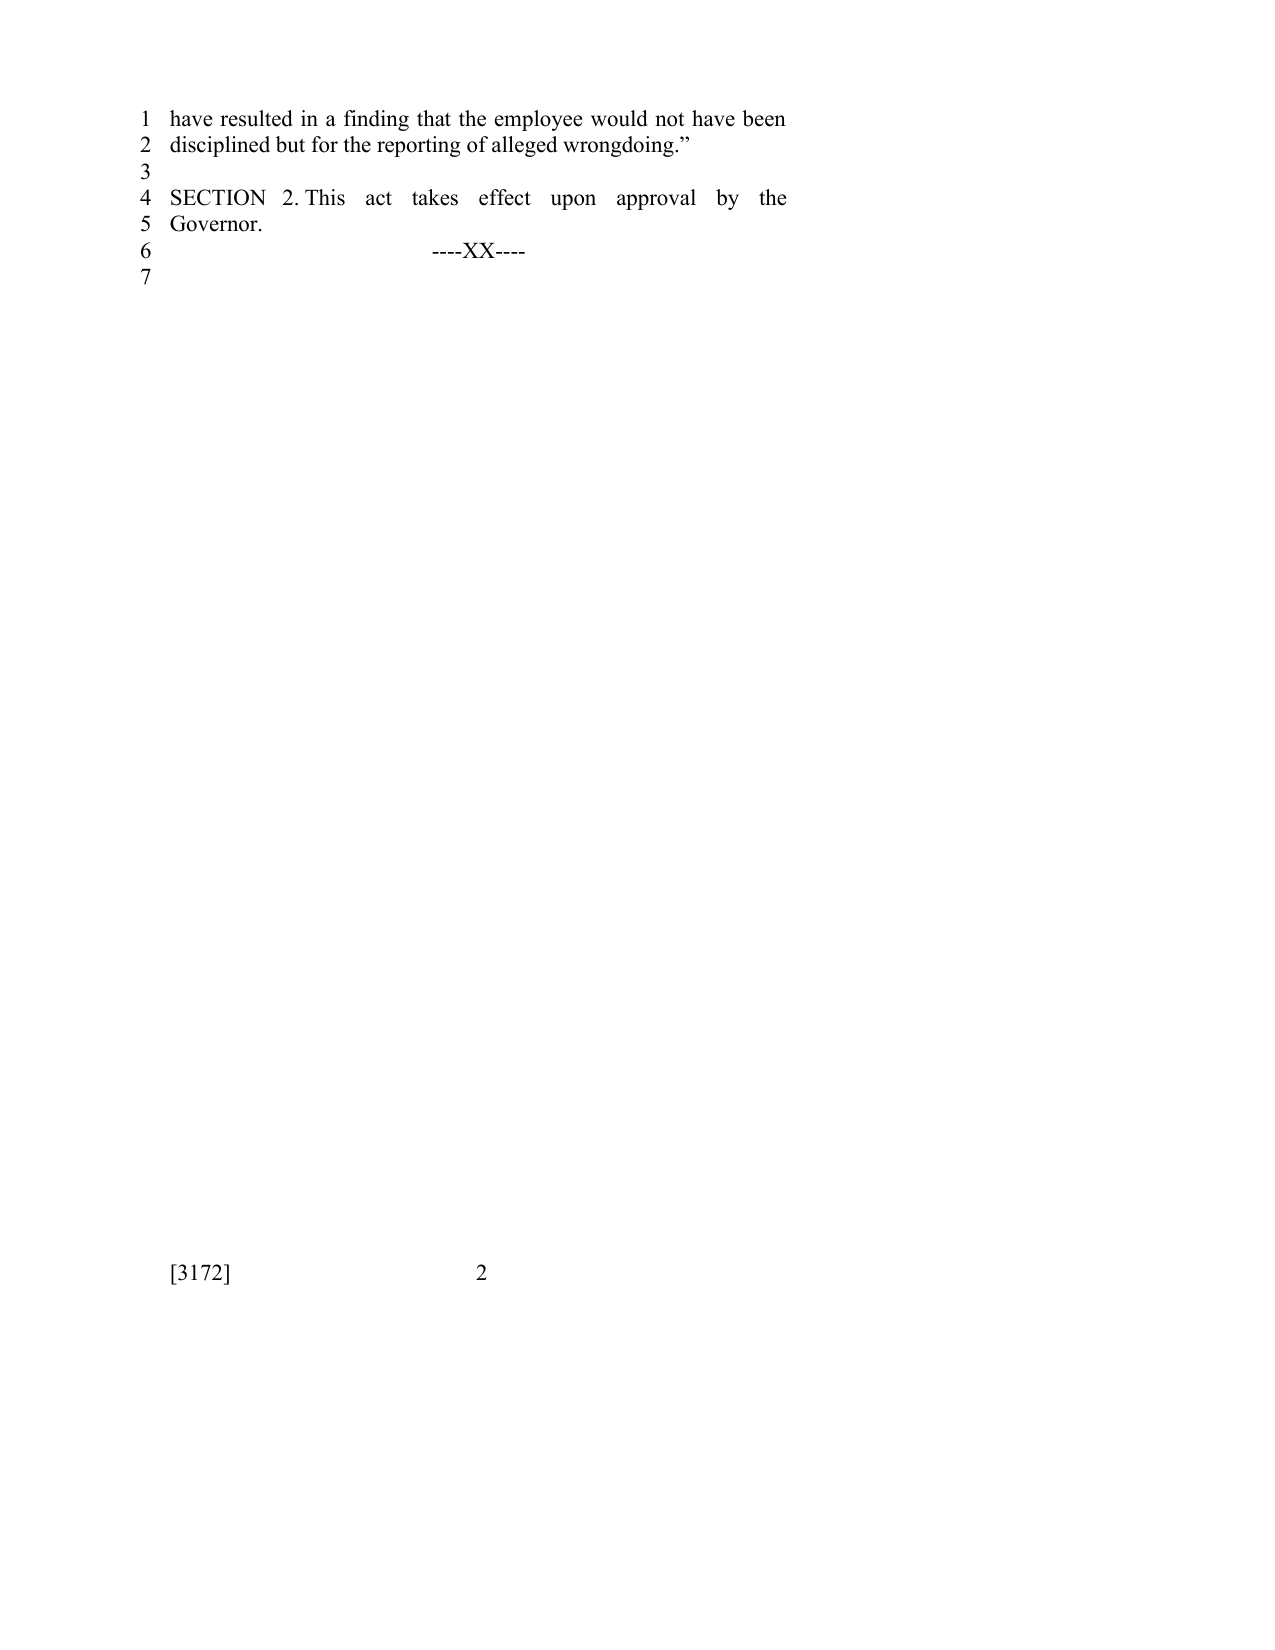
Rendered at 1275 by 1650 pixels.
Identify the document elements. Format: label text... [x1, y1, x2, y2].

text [169, 105, 787, 158]
text ----XX---- [169, 237, 787, 263]
text SECTION 2. This act takes effect upon approval by the Governor. [169, 184, 787, 237]
